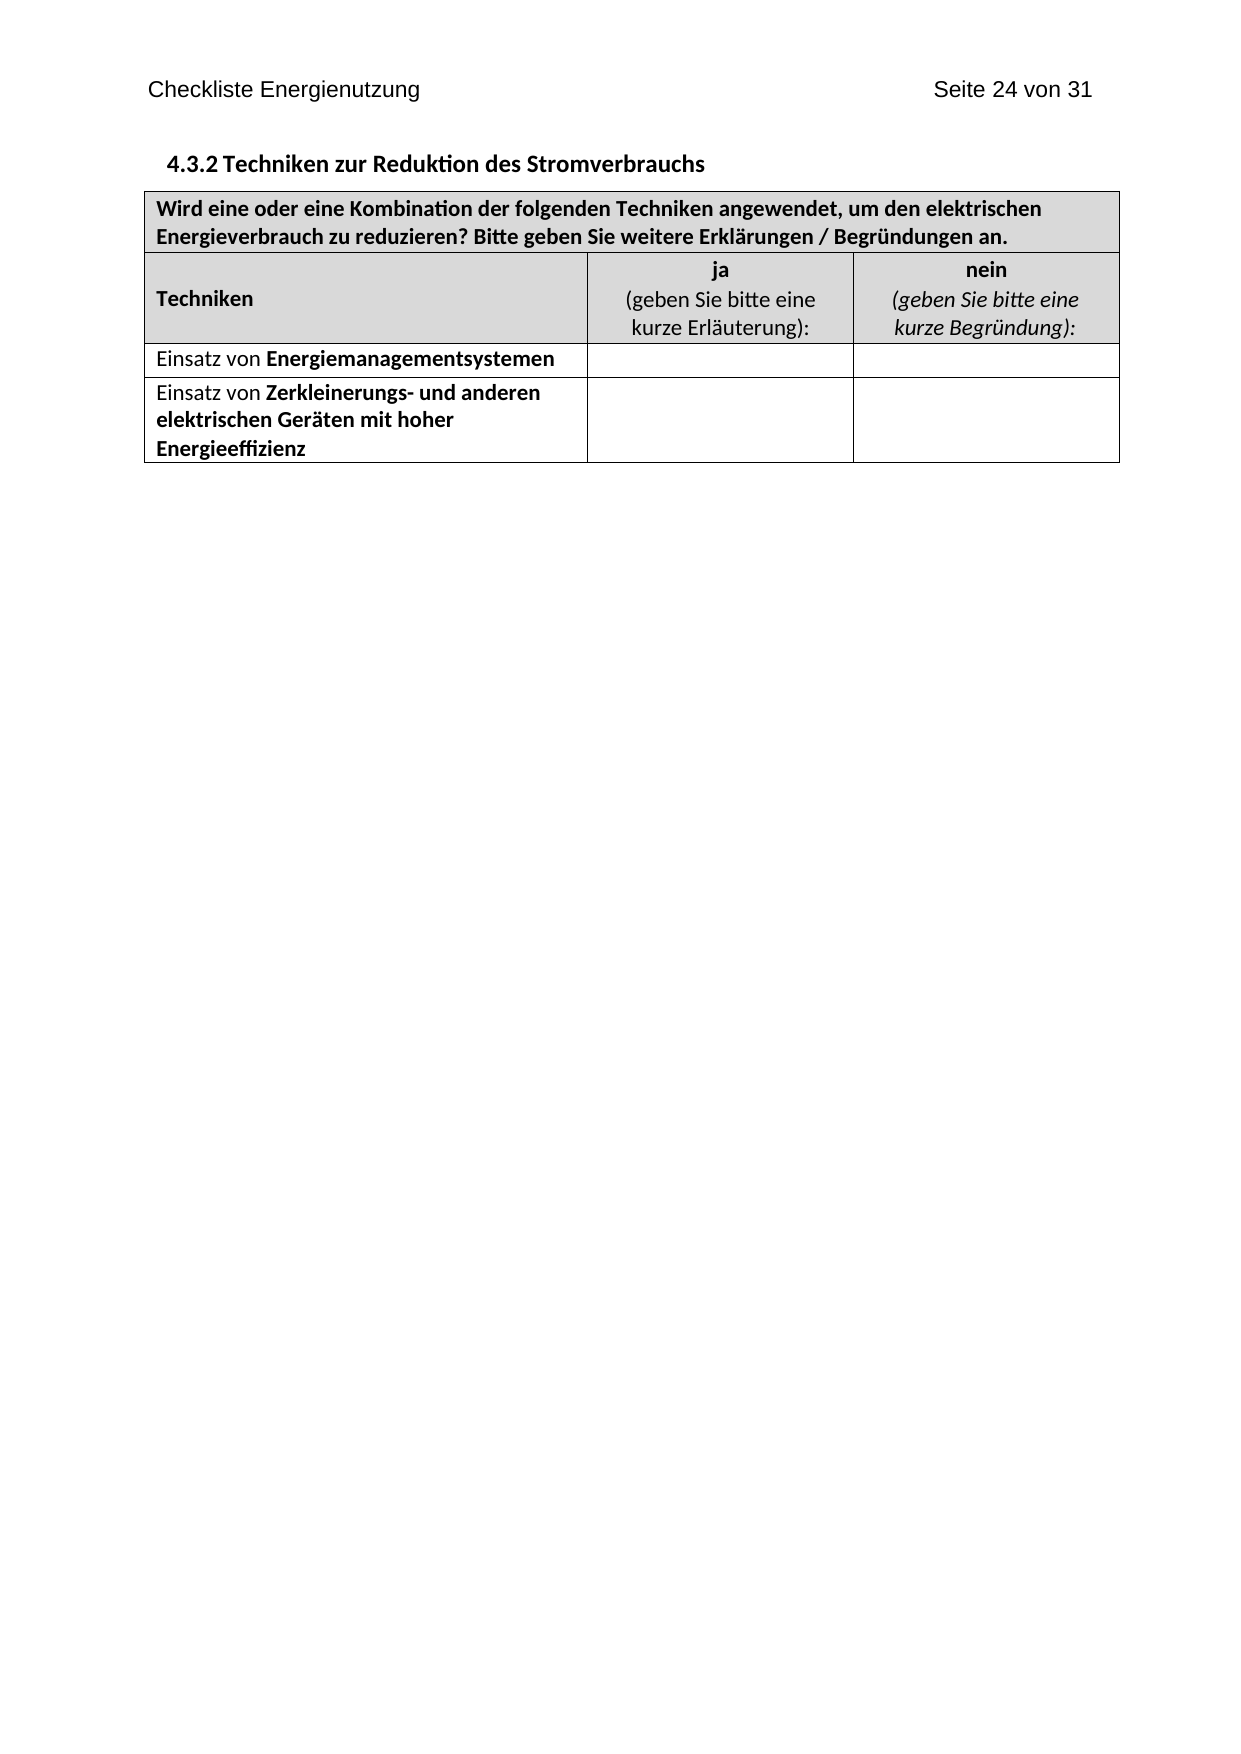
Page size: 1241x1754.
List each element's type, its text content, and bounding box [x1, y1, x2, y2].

table_cell Einsatz von Zerkleinerungs- und anderen elektrischen Geräten mit hoher Energieeffizienz [145, 378, 587, 462]
subtitle Techniken zur Reduktion des Stromverbrauchs [167, 148, 1092, 178]
table_cell [588, 344, 853, 377]
table_cell Einsatz von Energiemanagementsystemen [145, 344, 587, 377]
table_cell [854, 378, 1119, 462]
table_cell [854, 344, 1119, 377]
table_header Wird eine oder eine Kombination der folgenden Techniken angewendet, um den elektrischen Energieverbrauch zu reduzieren? Bitte geben Sie weitere Erklärungen / Begründungen an. [145, 192, 1119, 252]
table_cell Techniken [145, 253, 587, 343]
table_cell nein (geben Sie bitte eine kurze Begründung): [854, 253, 1119, 343]
table_cell [588, 378, 853, 462]
table_cell ja (geben Sie bitte eine kurze Erläuterung): [588, 253, 853, 343]
